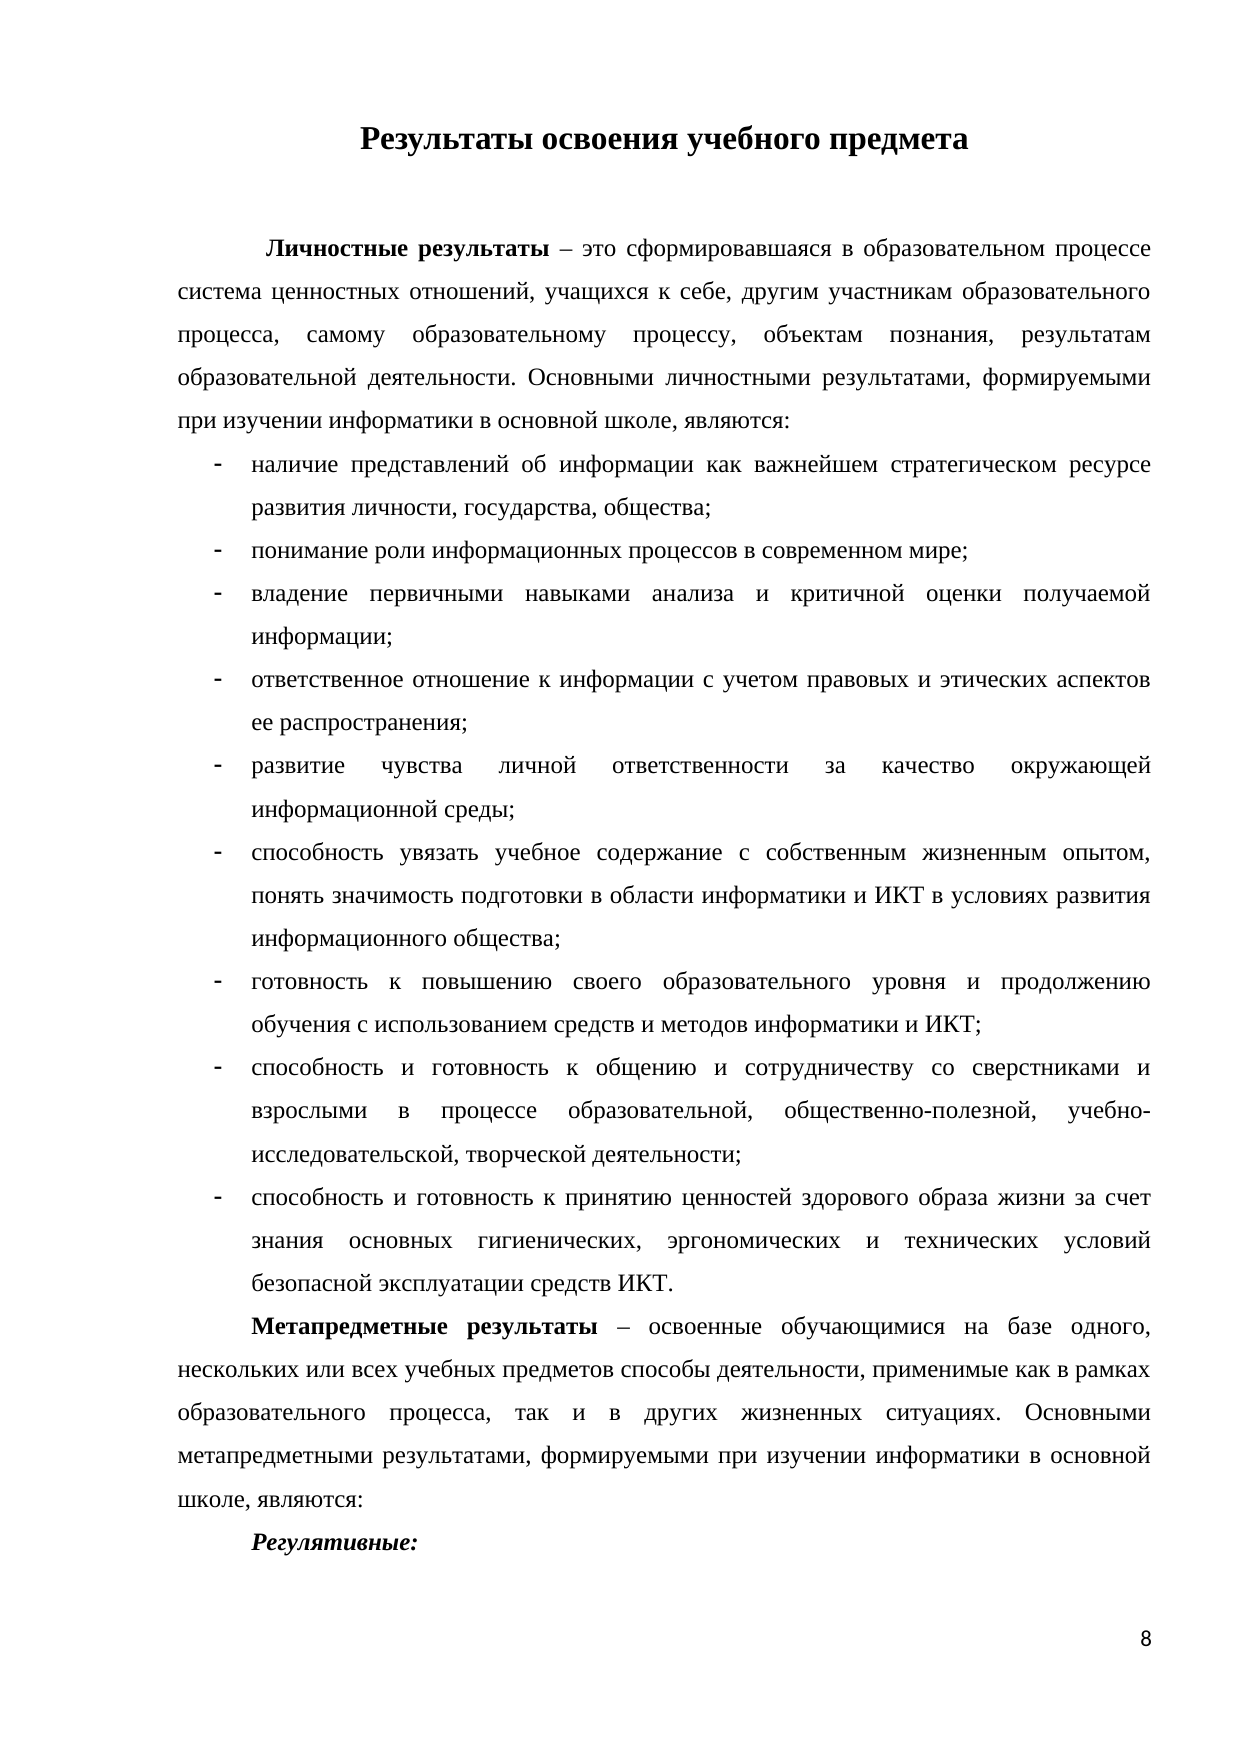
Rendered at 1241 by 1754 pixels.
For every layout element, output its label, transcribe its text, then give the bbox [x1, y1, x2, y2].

list способность и готовность к принятию ценностей здорового образа жизни за счет знания основных гигиенических, эргономических и технических условий безопасной эксплуатации средств ИКТ. [213, 1182, 1152, 1297]
text Регулятивные: [177, 1527, 1152, 1556]
text Личностные результаты – это сформировавшаяся в образовательном процессе система ценностных отношений, учащихся к себе, другим участникам образовательного процесса, самому образовательному процессу, объектам познания, результатам образовательной деятельности. Основными личностными результатами, формируемыми при изучении информатики в основной школе, являются: [177, 233, 1152, 434]
list способность и готовность к общению и сотрудничеству со сверстниками и взрослыми в процессе образовательной, общественно-полезной, учебно-исследовательской, творческой деятельности; [213, 1052, 1152, 1167]
list развитие чувства личной ответственности за качество окружающей информационной среды; [213, 751, 1152, 822]
list владение первичными навыками анализа и критичной оценки получаемой информации; [213, 578, 1152, 650]
list понимание роли информационных процессов в современном мире; [213, 535, 1152, 564]
list ответственное отношение к информации с учетом правовых и этических аспектов ее распространения; [213, 664, 1152, 736]
list способность увязать учебное содержание с собственным жизненным опытом, понять значимость подготовки в области информатики и ИКТ в условиях развития информационного общества; [213, 837, 1152, 952]
text Результаты освоения учебного предмета [177, 118, 1152, 156]
text Метапредметные результаты – освоенные обучающимися на базе одного, нескольких или всех учебных предметов способы деятельности, применимые как в рамках образовательного процесса, так и в других жизненных ситуациях. Основными метапредметными результатами, формируемыми при изучении информатики в основной школе, являются: [177, 1311, 1152, 1512]
list наличие представлений об информации как важнейшем стратегическом ресурсе развития личности, государства, общества; [213, 449, 1152, 521]
list готовность к повышению своего образовательного уровня и продолжению обучения с использованием средств и методов информатики и ИКТ; [213, 966, 1152, 1038]
